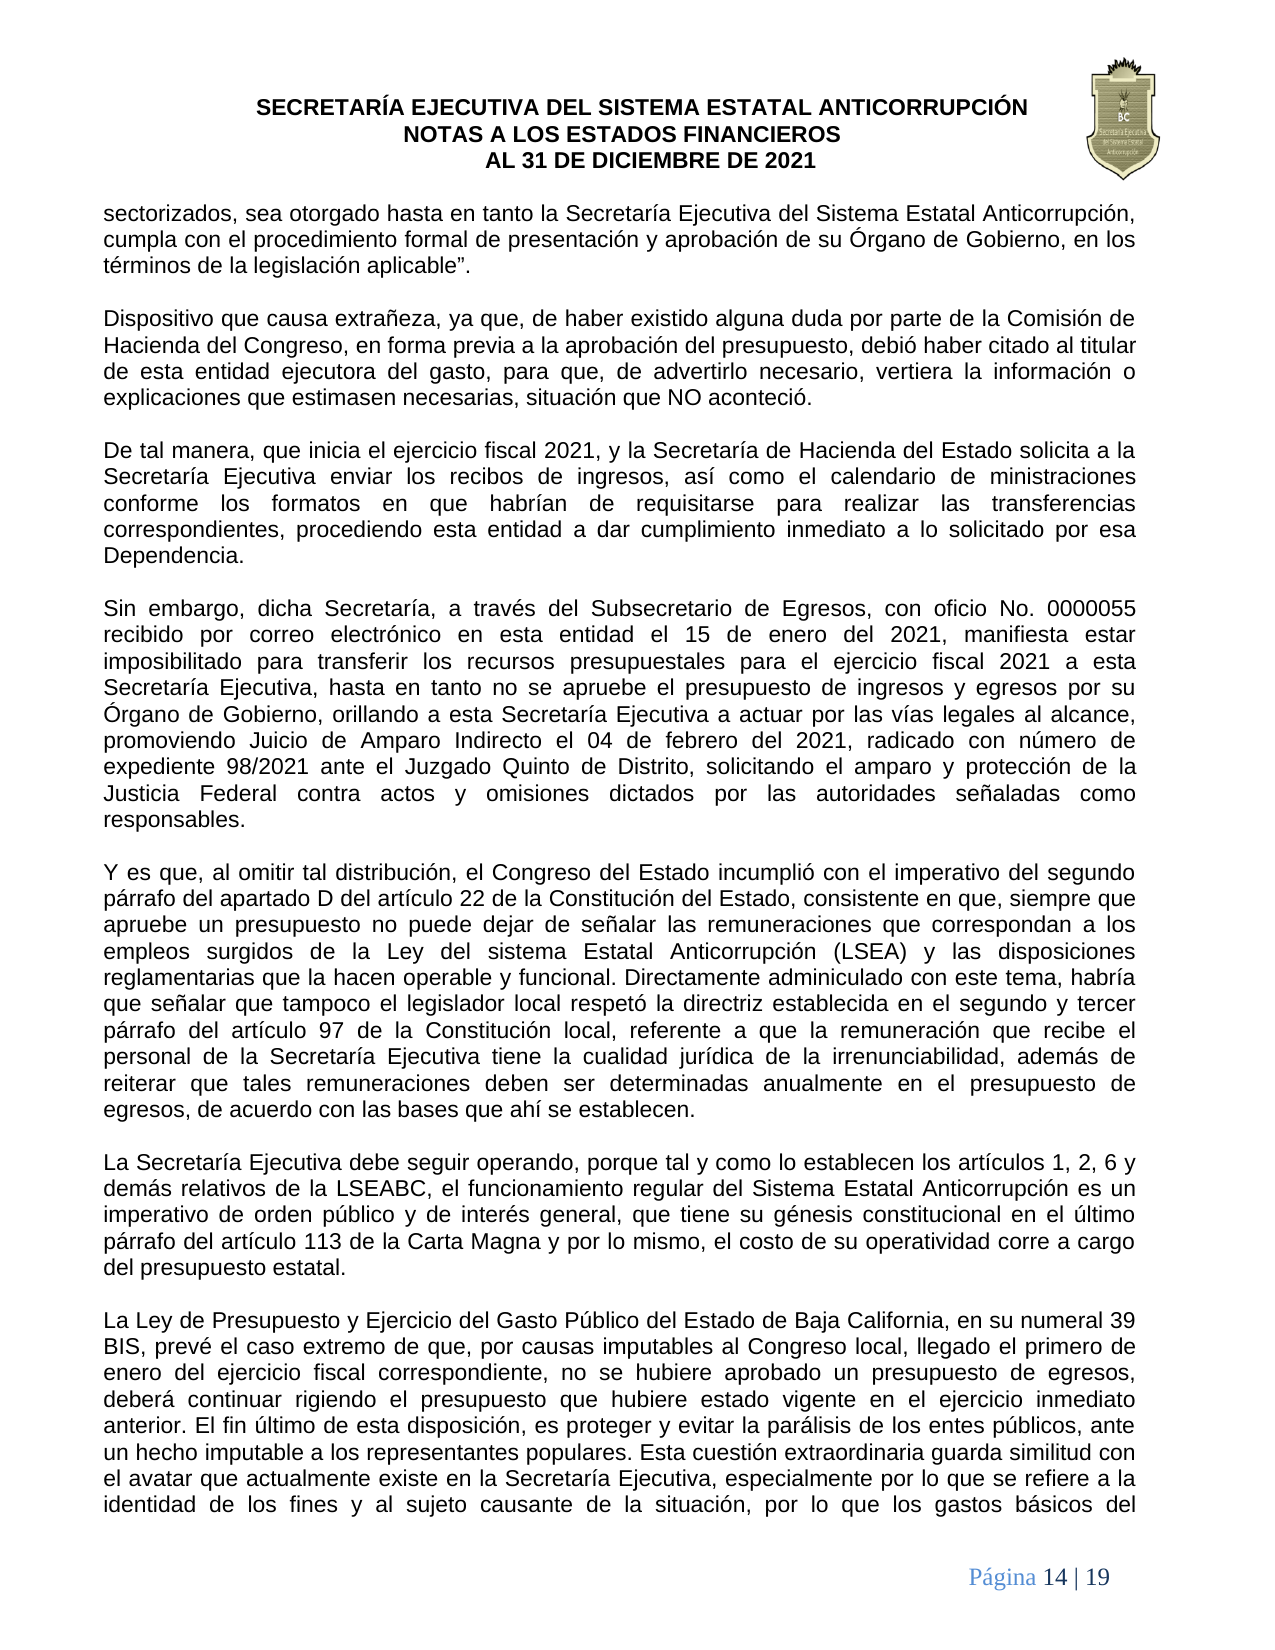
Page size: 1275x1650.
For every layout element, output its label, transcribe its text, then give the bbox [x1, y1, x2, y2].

text Dispositivo que causa extrañeza, ya que, de haber existido alguna duda por parte de la Comisión de Hacienda del Congreso, en forma previa a la aprobación del presupuesto, debió haber citado al titular de esta entidad ejecutora del gasto, para que, de advertirlo necesario, vertiera la información o explicaciones que estimasen necesarias, situación que NO aconteció. [103, 305, 1137, 411]
text Y es que, al omitir tal distribución, el Congreso del Estado incumplió con el imperativo del segundo párrafo del apartado D del artículo 22 de la Constitución del Estado, consistente en que, siempre que apruebe un presupuesto no puede dejar de señalar las remuneraciones que correspondan a los empleos surgidos de la Ley del sistema Estatal Anticorrupción (LSEA) y las disposiciones reglamentarias que la hacen operable y funcional. Directamente adminiculado con este tema, habría que señalar que tampoco el legislador local respetó la directriz establecida en el segundo y tercer párrafo del artículo 97 de la Constitución local, referente a que la remuneración que recibe el personal de la Secretaría Ejecutiva tiene la cualidad jurídica de la irrenunciabilidad, además de reiterar que tales remuneraciones deben ser determinadas anualmente en el presupuesto de egresos, de acuerdo con las bases que ahí se establecen. [103, 859, 1137, 1122]
text De tal manera, que inicia el ejercicio fiscal 2021, y la Secretaría de Hacienda del Estado solicita a la Secretaría Ejecutiva enviar los recibos de ingresos, así como el calendario de ministraciones conforme los formatos en que habrían de requisitarse para realizar las transferencias correspondientes, procediendo esta entidad a dar cumplimiento inmediato a lo solicitado por esa Dependencia. [103, 437, 1137, 569]
text Sin embargo, dicha Secretaría, a través del Subsecretario de Egresos, con oficio No. 0000055 recibido por correo electrónico en esta entidad el 15 de enero del 2021, manifiesta estar imposibilitado para transferir los recursos presupuestales para el ejercicio fiscal 2021 a esta Secretaría Ejecutiva, hasta en tanto no se apruebe el presupuesto de ingresos y egresos por su Órgano de Gobierno, orillando a esta Secretaría Ejecutiva a actuar por las vías legales al alcance, promoviendo Juicio de Amparo Indirecto el 04 de febrero del 2021, radicado con número de expediente 98/2021 ante el Juzgado Quinto de Distrito, solicitando el amparo y protección de la Justicia Federal contra actos y omisiones dictados por las autoridades señaladas como responsables. [103, 595, 1137, 832]
picture [1083, 54, 1163, 183]
text La Secretaría Ejecutiva debe seguir operando, porque tal y como lo establecen los artículos 1, 2, 6 y demás relativos de la LSEABC, el funcionamiento regular del Sistema Estatal Anticorrupción es un imperativo de orden público y de interés general, que tiene su génesis constitucional en el último párrafo del artículo 113 de la Carta Magna y por lo mismo, el costo de su operatividad corre a cargo del presupuesto estatal. [103, 1148, 1137, 1280]
